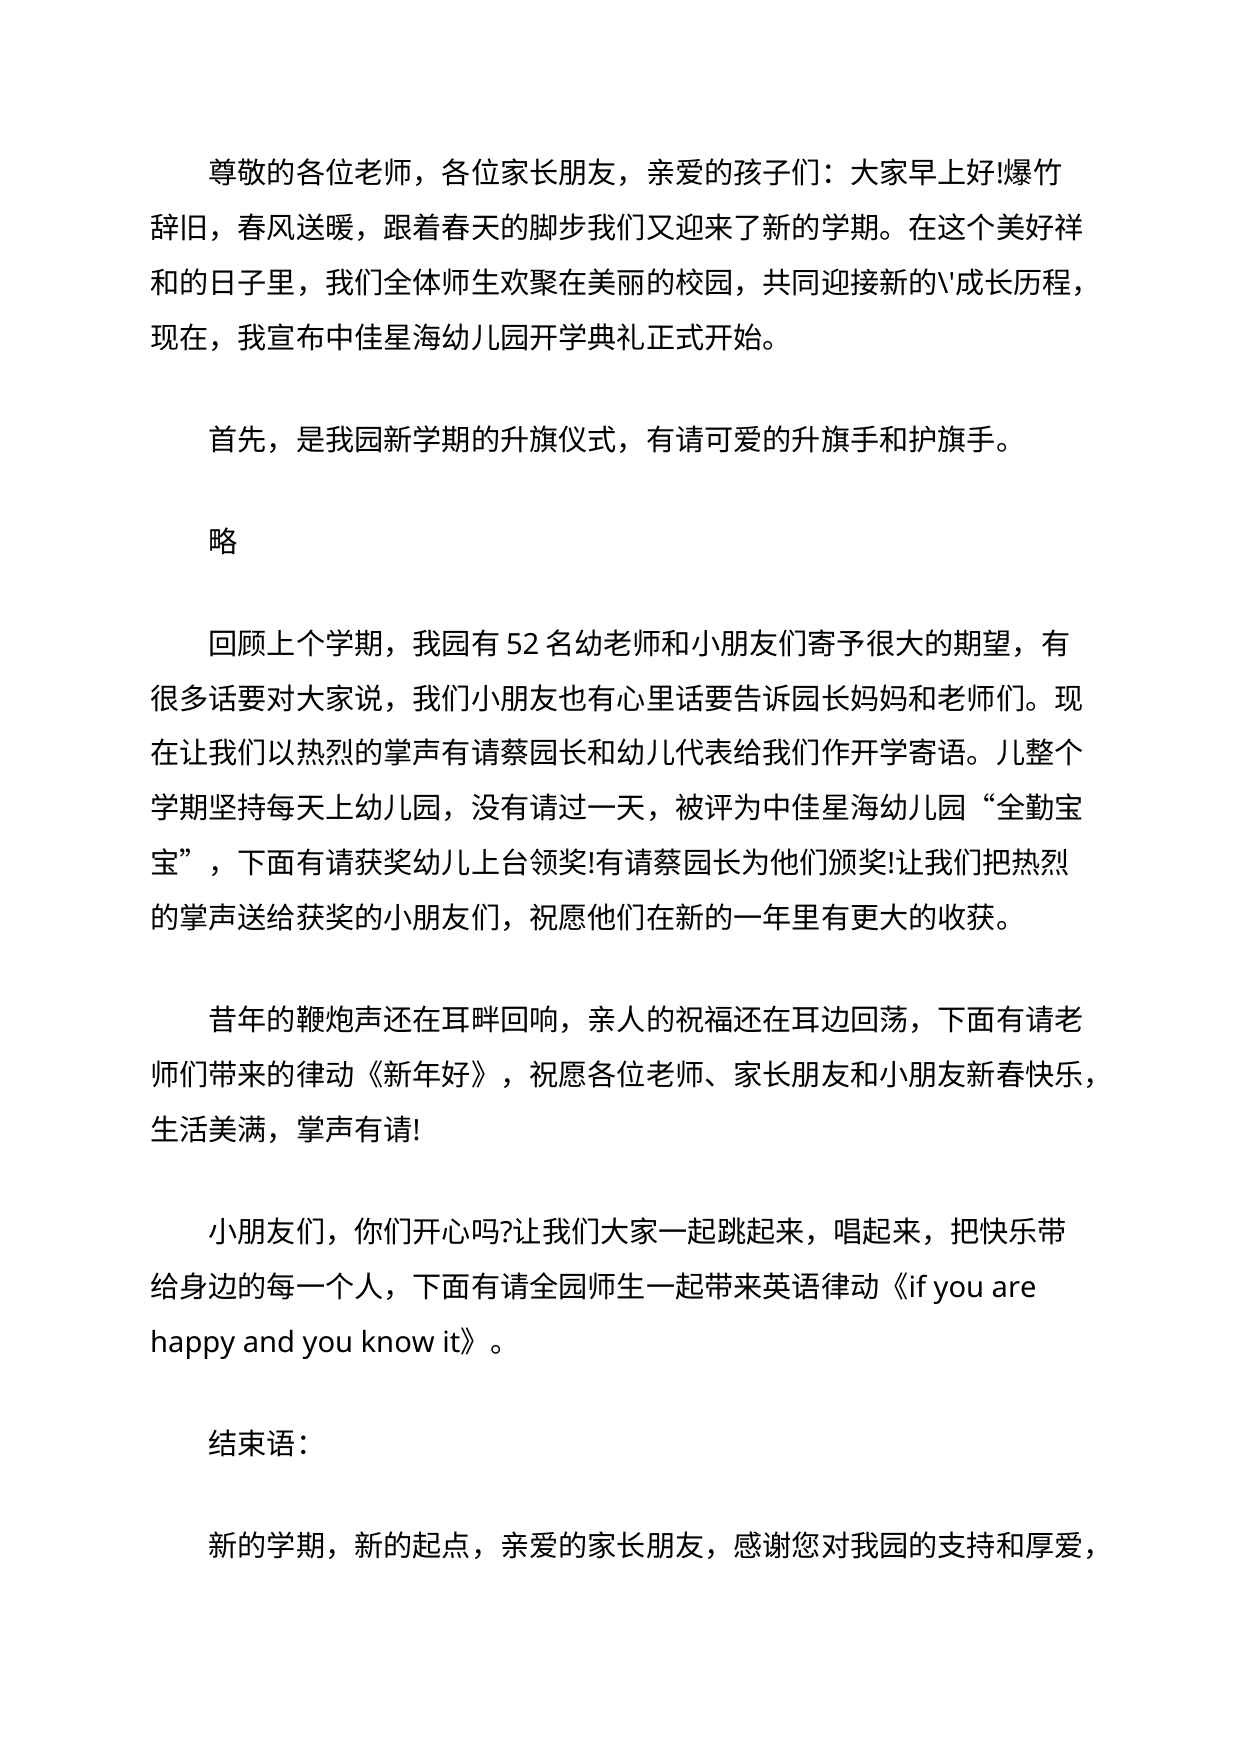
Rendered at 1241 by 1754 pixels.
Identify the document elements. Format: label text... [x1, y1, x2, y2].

text 回顾上个学期，我园有52名幼老师和小朋友们寄予很大的期望，有很多话要对大家说，我们小朋友也有心里话要告诉园长妈妈和老师们。现在让我们以热烈的掌声有请蔡园长和幼儿代表给我们作开学寄语。儿整个学期坚持每天上幼儿园，没有请过一天，被评为中佳星海幼儿园“全勤宝宝”，下面有请获奖幼儿上台领奖!有请蔡园长为他们颁奖!让我们把热烈的掌声送给获奖的小朋友们，祝愿他们在新的一年里有更大的收获。 [150, 620, 1090, 937]
text 首先，是我园新学期的升旗仪式，有请可爱的升旗手和护旗手。 [150, 417, 1090, 459]
text 昔年的鞭炮声还在耳畔回响，亲人的祝福还在耳边回荡，下面有请老师们带来的律动《新年好》，祝愿各位老师、家长朋友和小朋友新春快乐，生活美满，掌声有请! [150, 997, 1090, 1149]
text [150, 1522, 1090, 1564]
text 结束语： [150, 1420, 1090, 1463]
text 尊敬的各位老师，各位家长朋友，亲爱的孩子们：大家早上好!爆竹辞旧，春风送暖，跟着春天的脚步我们又迎来了新的学期。在这个美好祥和的日子里，我们全体师生欢聚在美丽的校园，共同迎接新的\'成长历程，现在，我宣布中佳星海幼儿园开学典礼正式开始。 [150, 150, 1090, 357]
text 略 [150, 518, 1090, 561]
text 小朋友们，你们开心吗?让我们大家一起跳起来，唱起来，把快乐带给身边的每一个人，下面有请全园师生一起带来英语律动《if you are happy and you know it》。 [150, 1208, 1090, 1361]
